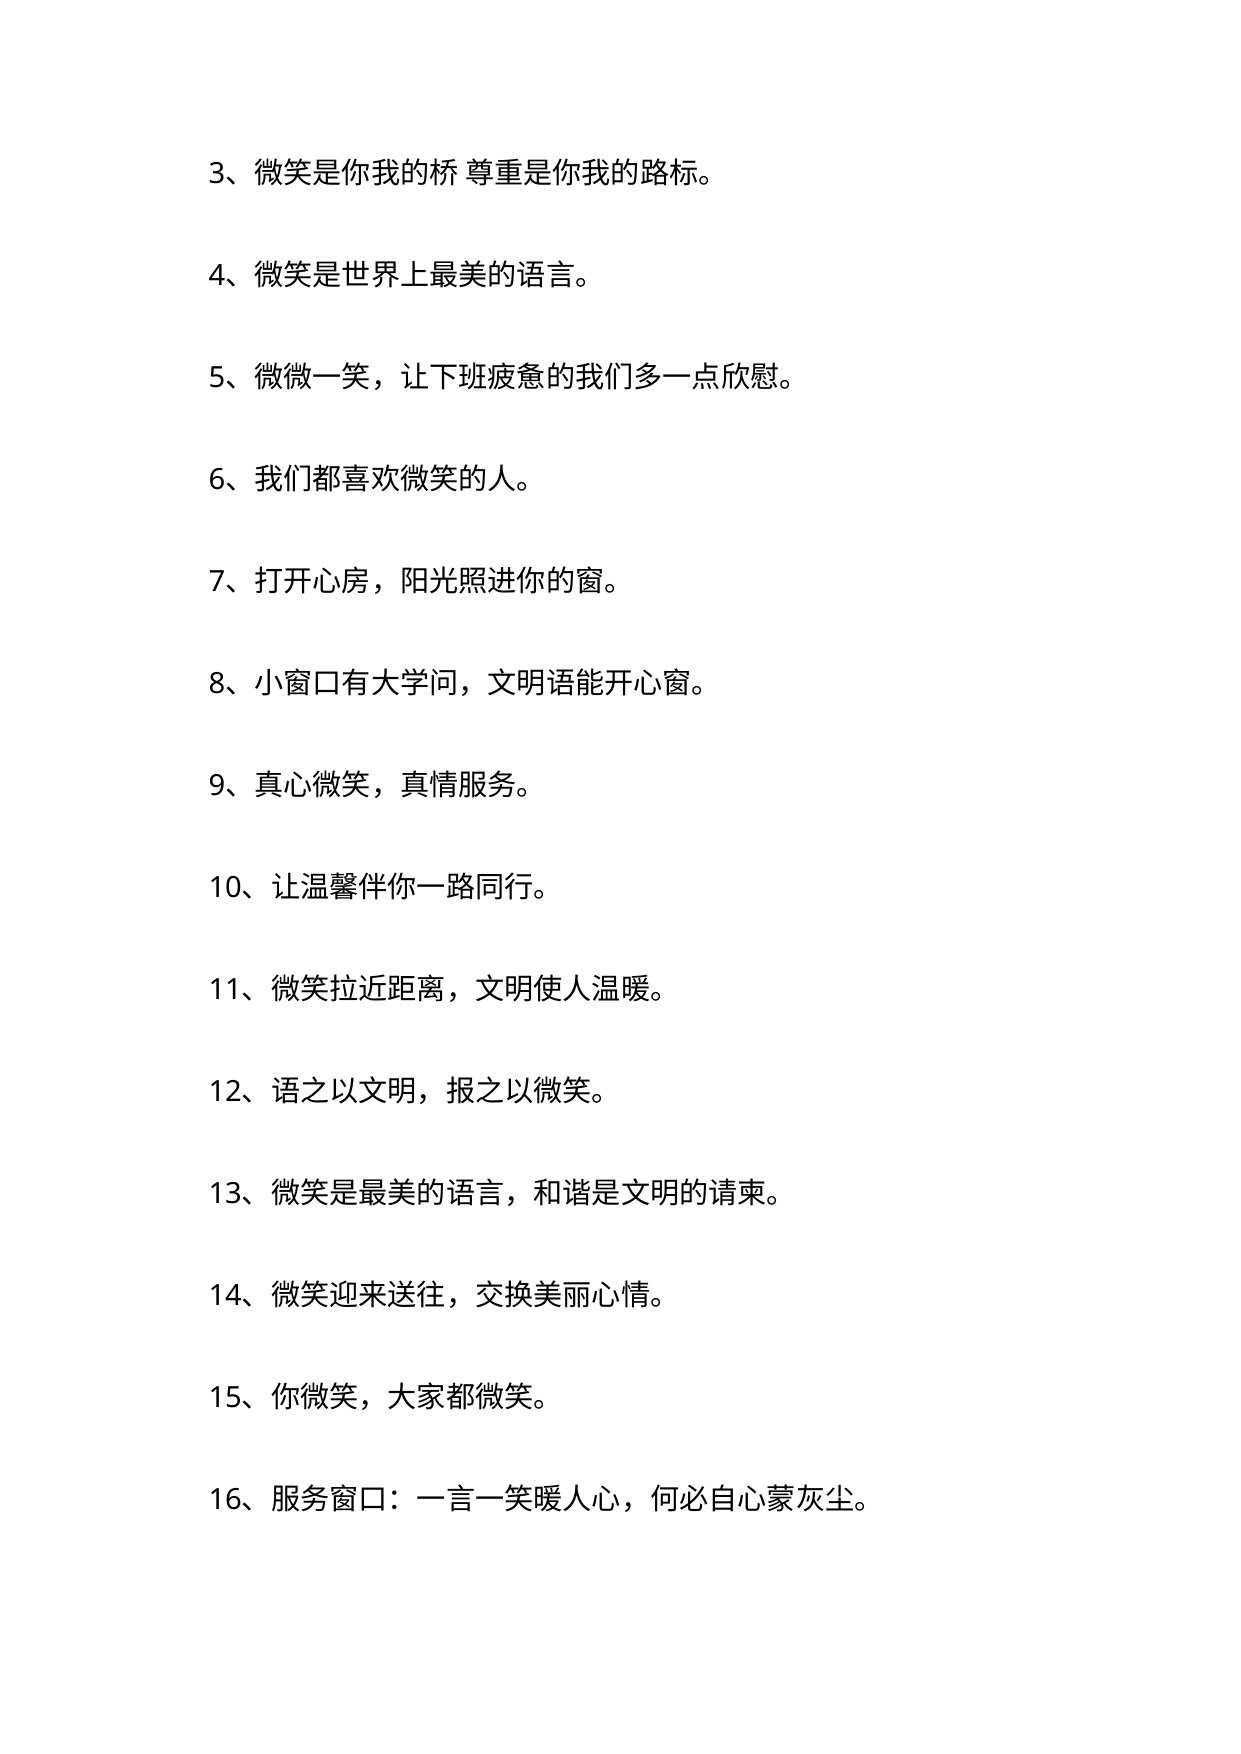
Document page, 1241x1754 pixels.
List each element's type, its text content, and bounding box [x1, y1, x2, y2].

text 13、微笑是最美的语言，和谐是文明的请柬。 [150, 1170, 1090, 1212]
text 3、微笑是你我的桥 尊重是你我的路标。 [150, 150, 1090, 192]
text 9、真心微笑，真情服务。 [150, 762, 1090, 804]
text 12、语之以文明，报之以微笑。 [150, 1068, 1090, 1110]
text 15、你微笑，大家都微笑。 [150, 1374, 1090, 1416]
text 10、让温馨伴你一路同行。 [150, 864, 1090, 906]
text 4、微笑是世界上最美的语言。 [150, 252, 1090, 294]
text 5、微微一笑，让下班疲惫的我们多一点欣慰。 [150, 354, 1090, 396]
text 8、小窗口有大学问，文明语能开心窗。 [150, 660, 1090, 702]
text 7、打开心房，阳光照进你的窗。 [150, 558, 1090, 600]
text 14、微笑迎来送往，交换美丽心情。 [150, 1272, 1090, 1314]
text 6、我们都喜欢微笑的人。 [150, 456, 1090, 498]
text 16、服务窗口：一言一笑暖人心，何必自心蒙灰尘。 [150, 1476, 1090, 1518]
text 11、微笑拉近距离，文明使人温暖。 [150, 966, 1090, 1008]
